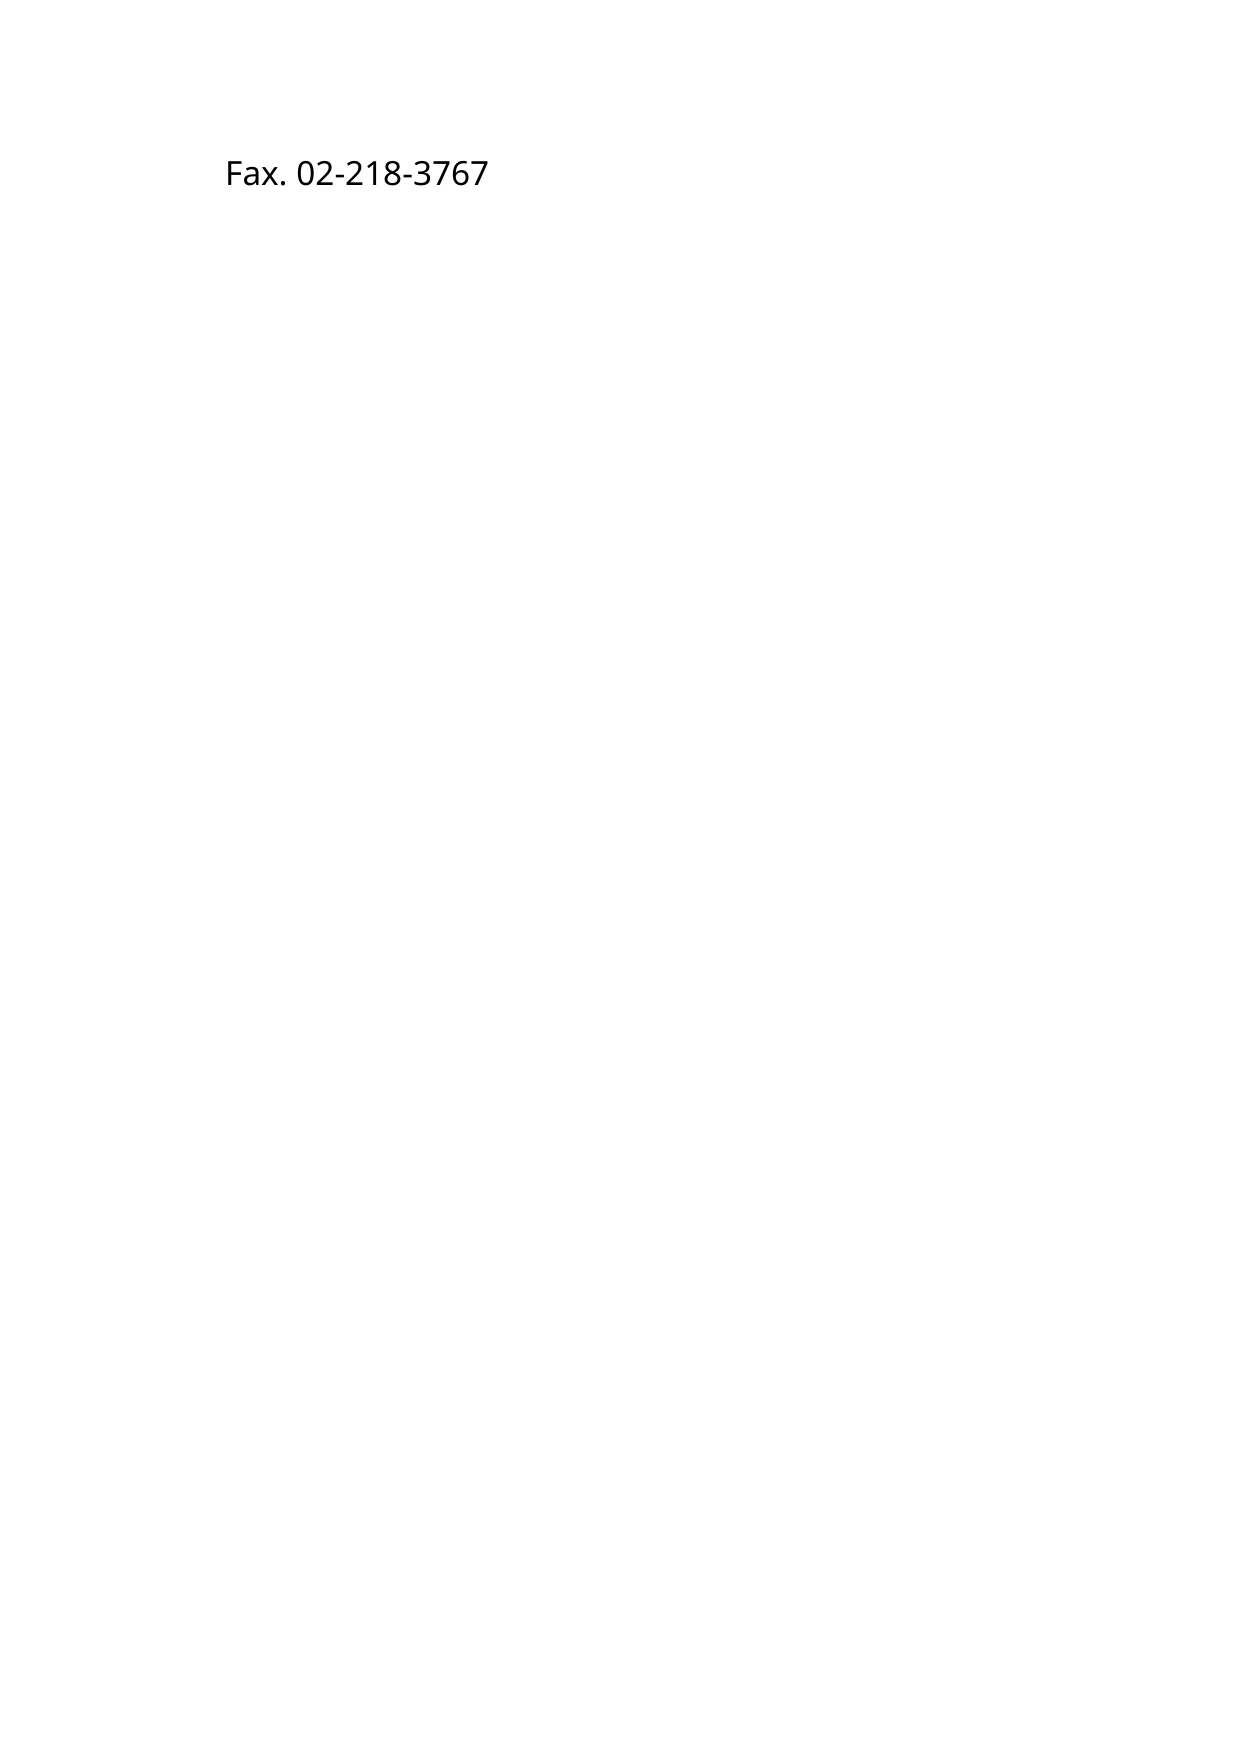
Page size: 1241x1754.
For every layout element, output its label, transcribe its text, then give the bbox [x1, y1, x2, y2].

text Fax. 02-218-3767 [150, 150, 1090, 195]
